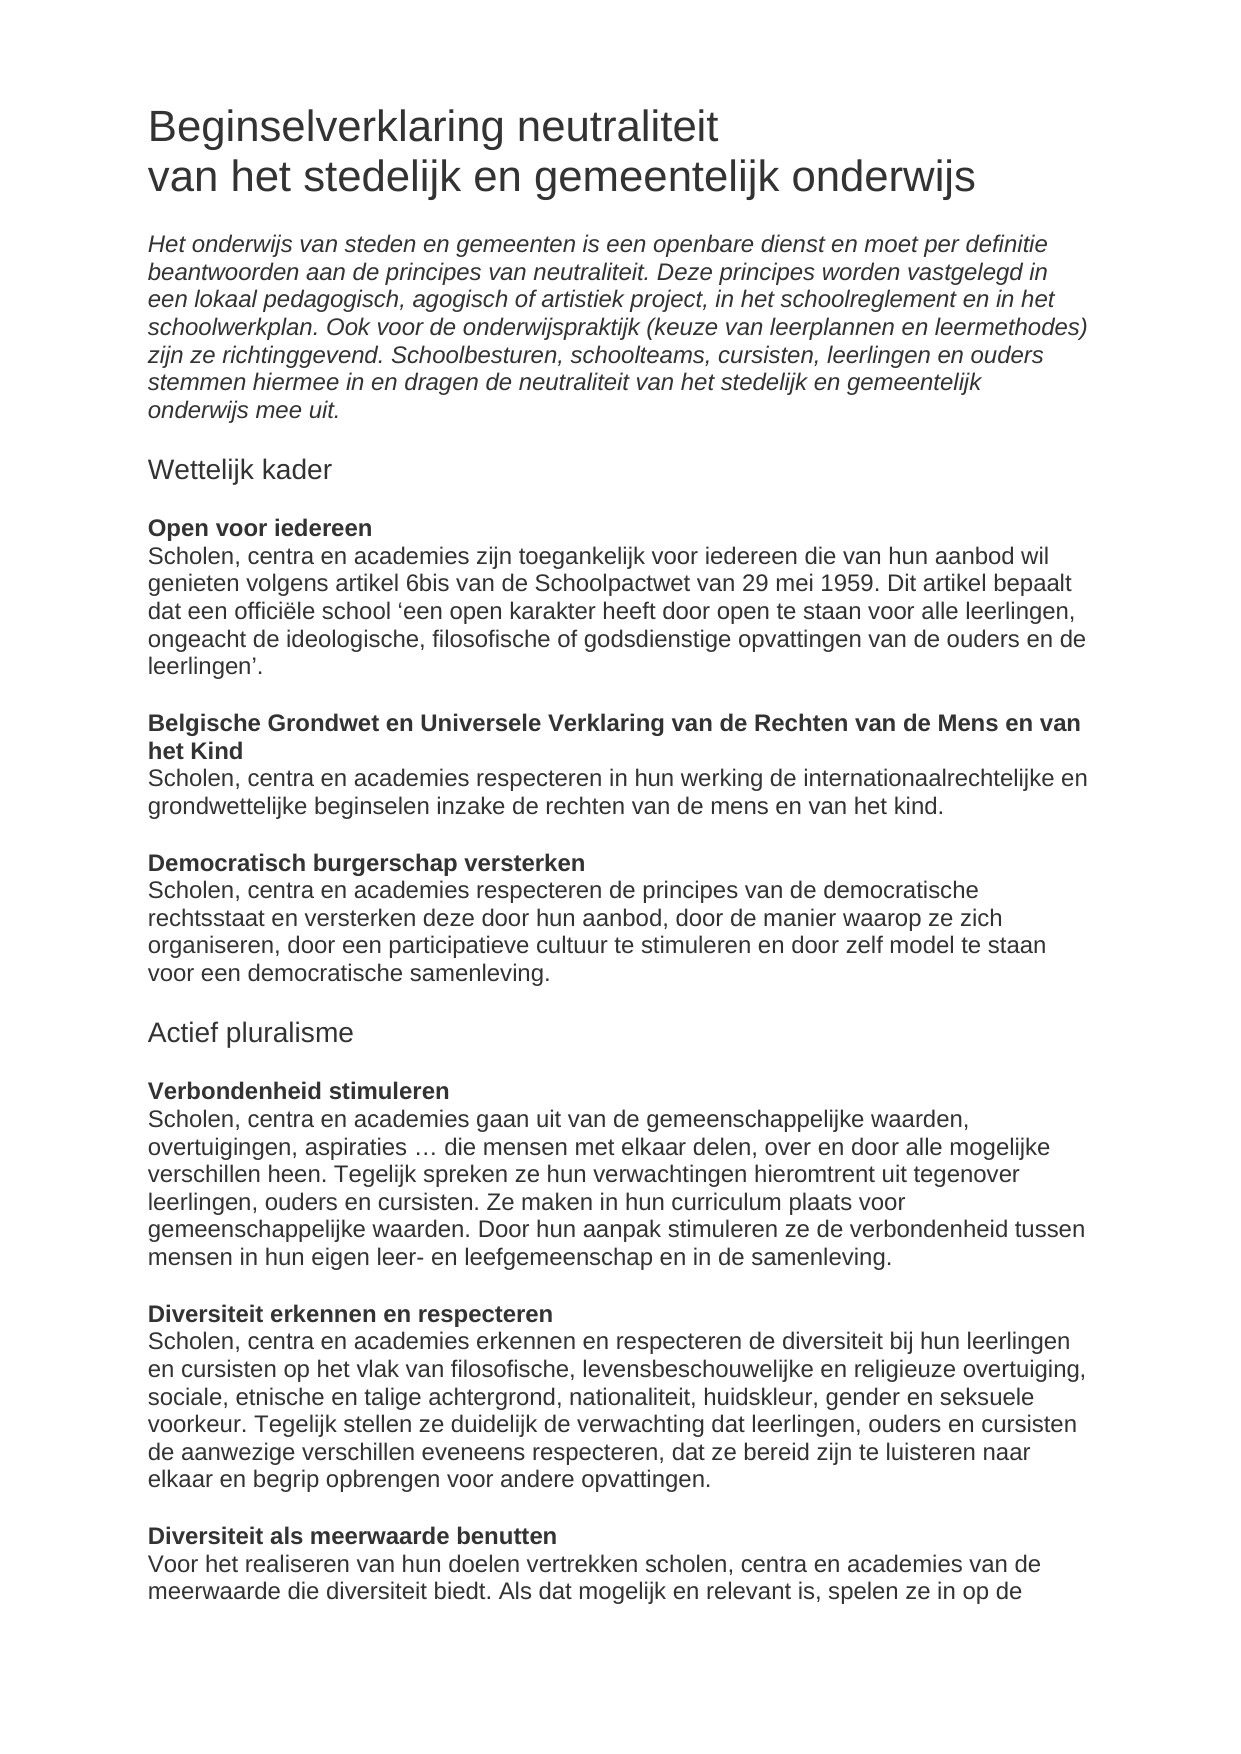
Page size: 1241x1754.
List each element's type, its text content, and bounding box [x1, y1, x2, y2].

text Beginselverklaring neutraliteit van het stedelijk en gemeentelijk onderwijs [148, 100, 1092, 201]
text Wettelijk kader [148, 453, 1092, 485]
text Het onderwijs van steden en gemeenten is een openbare dienst en moet per definitie beantwoorden aan de principes van neutraliteit. Deze principes worden vastgelegd in een lokaal pedagogisch, agogisch of artistiek project, in het schoolreglement en in het schoolwerkplan. Ook voor de onderwijspraktijk (keuze van leerplannen en leermethodes) zijn ze richtinggevend. Schoolbesturen, schoolteams, cursisten, leerlingen en ouders stemmen hiermee in en dragen de neutraliteit van het stedelijk en gemeentelijk onderwijs mee uit. [148, 230, 1092, 423]
text Belgische Grondwet en Universele Verklaring van de Rechten van de Mens en van het Kind Scholen, centra en academies respecteren in hun werking de internationaalrechtelijke en grondwettelijke beginselen inzake de rechten van de mens en van het kind. [148, 709, 1092, 819]
text Open voor iedereen Scholen, centra en academies zijn toegankelijk voor iedereen die van hun aanbod wil genieten volgens artikel 6bis van de Schoolpactwet van 29 mei 1959. Dit artikel bepaalt dat een officiële school ‘een open karakter heeft door open te staan voor alle leerlingen, ongeacht de ideologische, filosofische of godsdienstige opvattingen van de ouders en de leerlingen’. [148, 514, 1092, 680]
text Diversiteit erkennen en respecteren Scholen, centra en academies erkennen en respecteren de diversiteit bij hun leerlingen en cursisten op het vlak van filosofische, levensbeschouwelijke en religieuze overtuiging, sociale, etnische en talige achtergrond, nationaliteit, huidskleur, gender en seksuele voorkeur. Tegelijk stellen ze duidelijk de verwachting dat leerlingen, ouders en cursisten de aanwezige verschillen eveneens respecteren, dat ze bereid zijn te luisteren naar elkaar en begrip opbrengen voor andere opvattingen. [148, 1300, 1092, 1493]
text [148, 1522, 1092, 1605]
text Verbondenheid stimuleren Scholen, centra en academies gaan uit van de gemeenschappelijke waarden, overtuigingen, aspiraties … die mensen met elkaar delen, over en door alle mogelijke verschillen heen. Tegelijk spreken ze hun verwachtingen hieromtrent uit tegenover leerlingen, ouders en cursisten. Ze maken in hun curriculum plaats voor gemeenschappelijke waarden. Door hun aanpak stimuleren ze de verbondenheid tussen mensen in hun eigen leer- en leefgemeenschap en in de samenleving. [148, 1077, 1092, 1271]
text Actief pluralisme [148, 1016, 1092, 1048]
text Democratisch burgerschap versterken Scholen, centra en academies respecteren de principes van de democratische rechtsstaat en versterken deze door hun aanbod, door de manier waarop ze zich organiseren, door een participatieve cultuur te stimuleren en door zelf model te staan voor een democratische samenleving. [148, 848, 1092, 987]
